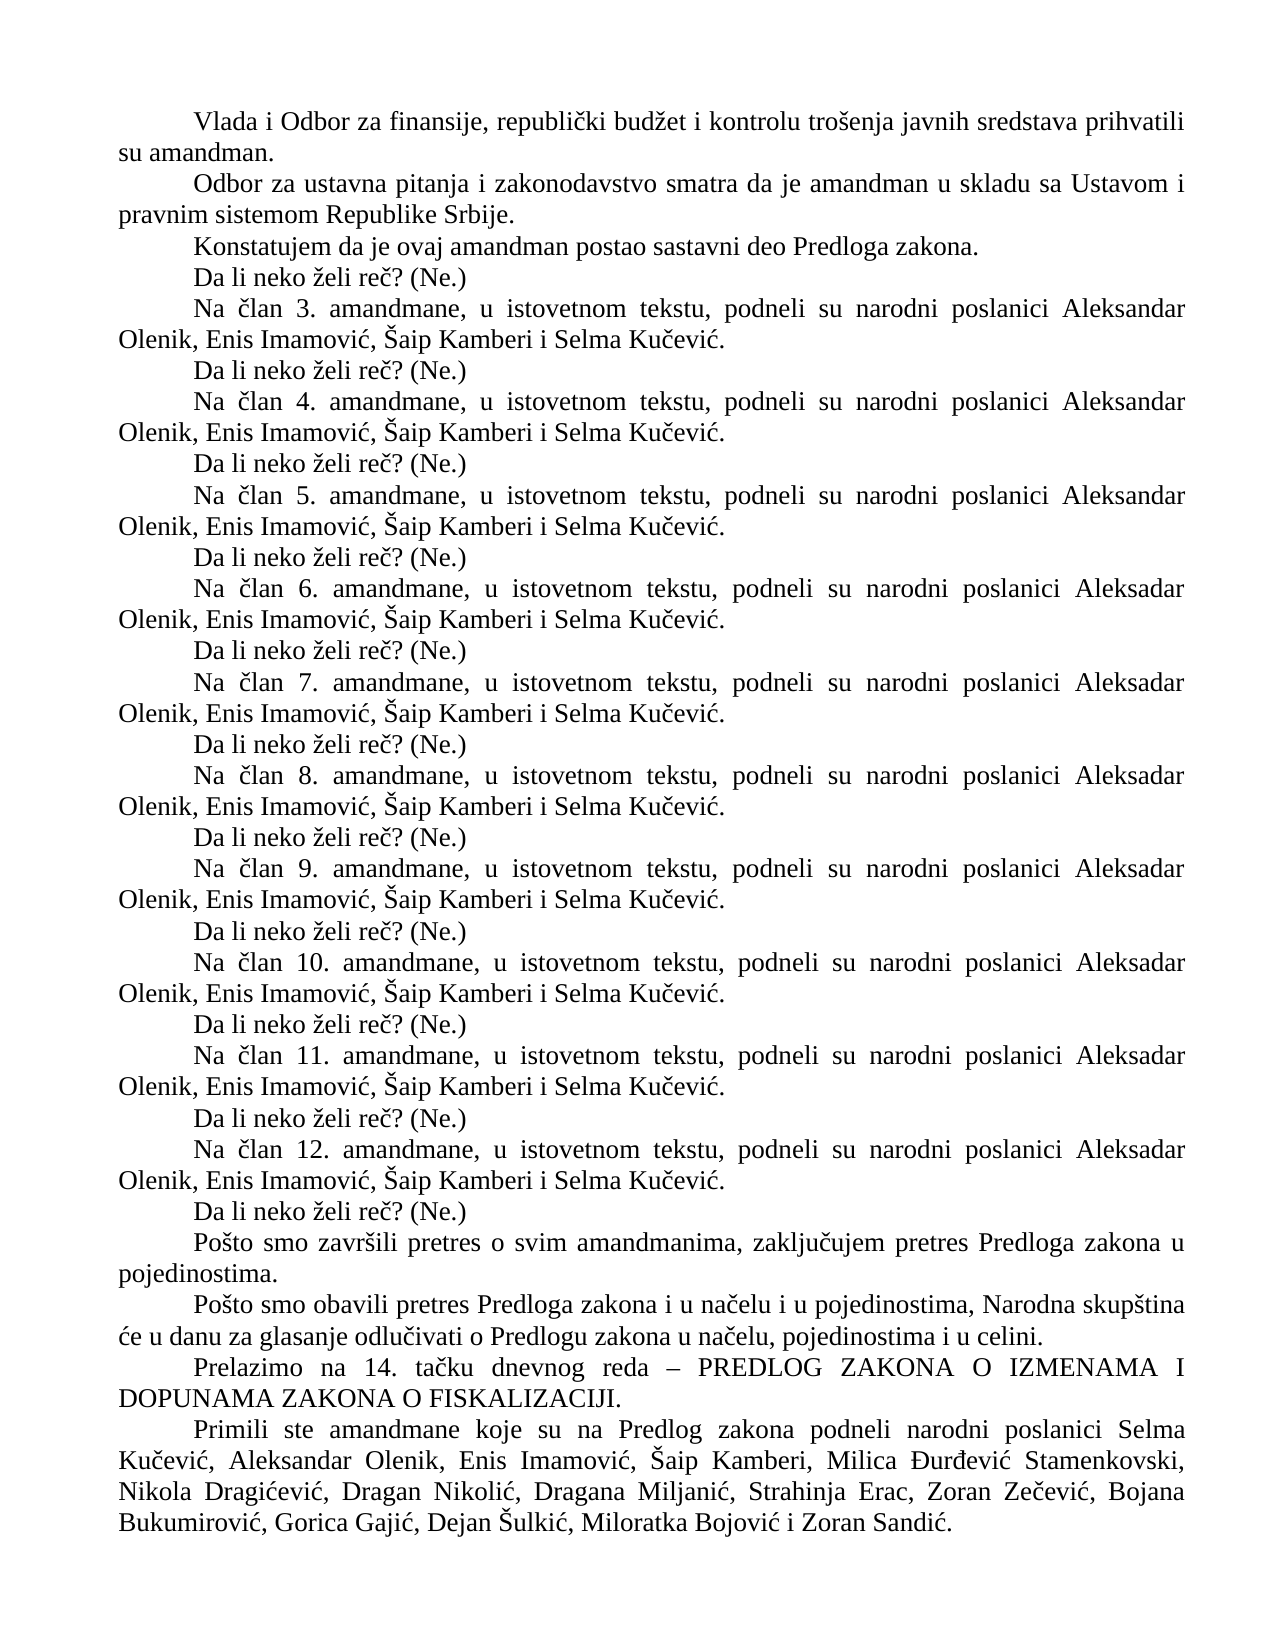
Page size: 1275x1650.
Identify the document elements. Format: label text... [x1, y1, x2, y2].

text Da li neko želi reč? (Ne.) [118, 448, 1186, 479]
text Da li neko želi reč? (Ne.) [118, 728, 1186, 759]
text Da li neko želi reč? (Ne.) [118, 354, 1186, 385]
text Na član 6. amandmane, u istovetnom tekstu, podneli su narodni poslanici Aleksadar Olenik, Enis Imamović, Šaip Kamberi i Selma Kučević. [118, 572, 1186, 634]
text Na član 8. amandmane, u istovetnom tekstu, podneli su narodni poslanici Aleksadar Olenik, Enis Imamović, Šaip Kamberi i Selma Kučević. [118, 759, 1186, 821]
text Da li neko želi reč? (Ne.) [118, 1102, 1186, 1133]
text Na član 12. amandmane, u istovetnom tekstu, podneli su narodni poslanici Aleksadar Olenik, Enis Imamović, Šaip Kamberi i Selma Kučević. [118, 1133, 1186, 1195]
text Na član 3. amandmane, u istovetnom tekstu, podneli su narodni poslanici Aleksandar Olenik, Enis Imamović, Šaip Kamberi i Selma Kučević. [118, 292, 1186, 354]
text Na član 5. amandmane, u istovetnom tekstu, podneli su narodni poslanici Aleksandar Olenik, Enis Imamović, Šaip Kamberi i Selma Kučević. [118, 479, 1186, 541]
text Pošto smo obavili pretres Predloga zakona i u načelu i u pojedinostima, Narodna skupština će u danu za glasanje odlučivati o Predlogu zakona u načelu, pojedinostima i u celini. [118, 1288, 1186, 1351]
text Na član 10. amandmane, u istovetnom tekstu, podneli su narodni poslanici Aleksadar Olenik, Enis Imamović, Šaip Kamberi i Selma Kučević. [118, 946, 1186, 1008]
text Konstatujem da je ovaj amandman postao sastavni deo Predloga zakona. [118, 229, 1186, 261]
text Na član 4. amandmane, u istovetnom tekstu, podneli su narodni poslanici Aleksandar Olenik, Enis Imamović, Šaip Kamberi i Selma Kučević. [118, 385, 1186, 448]
text Pošto smo završili pretres o svim amandmanima, zaključujem pretres Predloga zakona u pojedinostima. [118, 1226, 1186, 1288]
text Na član 9. amandmane, u istovetnom tekstu, podneli su narodni poslanici Aleksadar Olenik, Enis Imamović, Šaip Kamberi i Selma Kučević. [118, 852, 1186, 915]
text Prelazimo na 14. tačku dnevnog reda – PREDLOG ZAKONA O IZMENAMA I DOPUNAMA ZAKONA O FISKALIZACIJI. [118, 1351, 1186, 1413]
text Odbor za ustavna pitanja i zakonodavstvo smatra da je amandman u skladu sa Ustavom i pravnim sistemom Republike Srbije. [118, 167, 1186, 229]
text Da li neko želi reč? (Ne.) [118, 1008, 1186, 1039]
text Da li neko želi reč? (Ne.) [118, 1195, 1186, 1226]
text Na član 11. amandmane, u istovetnom tekstu, podneli su narodni poslanici Aleksadar Olenik, Enis Imamović, Šaip Kamberi i Selma Kučević. [118, 1039, 1186, 1102]
text Primili ste amandmane koje su na Predlog zakona podneli narodni poslanici Selma Kučević, Aleksandar Olenik, Enis Imamović, Šaip Kamberi, Milica Đurđević Stamenkovski, Nikola Dragićević, Dragan Nikolić, Dragana Miljanić, Strahinja Erac, Zoran Zečević, Bojana Bukumirović, Gorica Gajić, Dejan Šulkić, Miloratka Bojović i Zoran Sandić. [118, 1413, 1186, 1538]
text Da li neko želi reč? (Ne.) [118, 915, 1186, 946]
text Na član 7. amandmane, u istovetnom tekstu, podneli su narodni poslanici Aleksadar Olenik, Enis Imamović, Šaip Kamberi i Selma Kučević. [118, 666, 1186, 728]
text Da li neko želi reč? (Ne.) [118, 634, 1186, 666]
text Da li neko želi reč? (Ne.) [118, 541, 1186, 572]
text Da li neko želi reč? (Ne.) [118, 821, 1186, 852]
text Vlada i Odbor za finansije, republički budžet i kontrolu trošenja javnih sredstava prihvatili su amandman. [118, 105, 1186, 167]
text Da li neko želi reč? (Ne.) [118, 261, 1186, 292]
